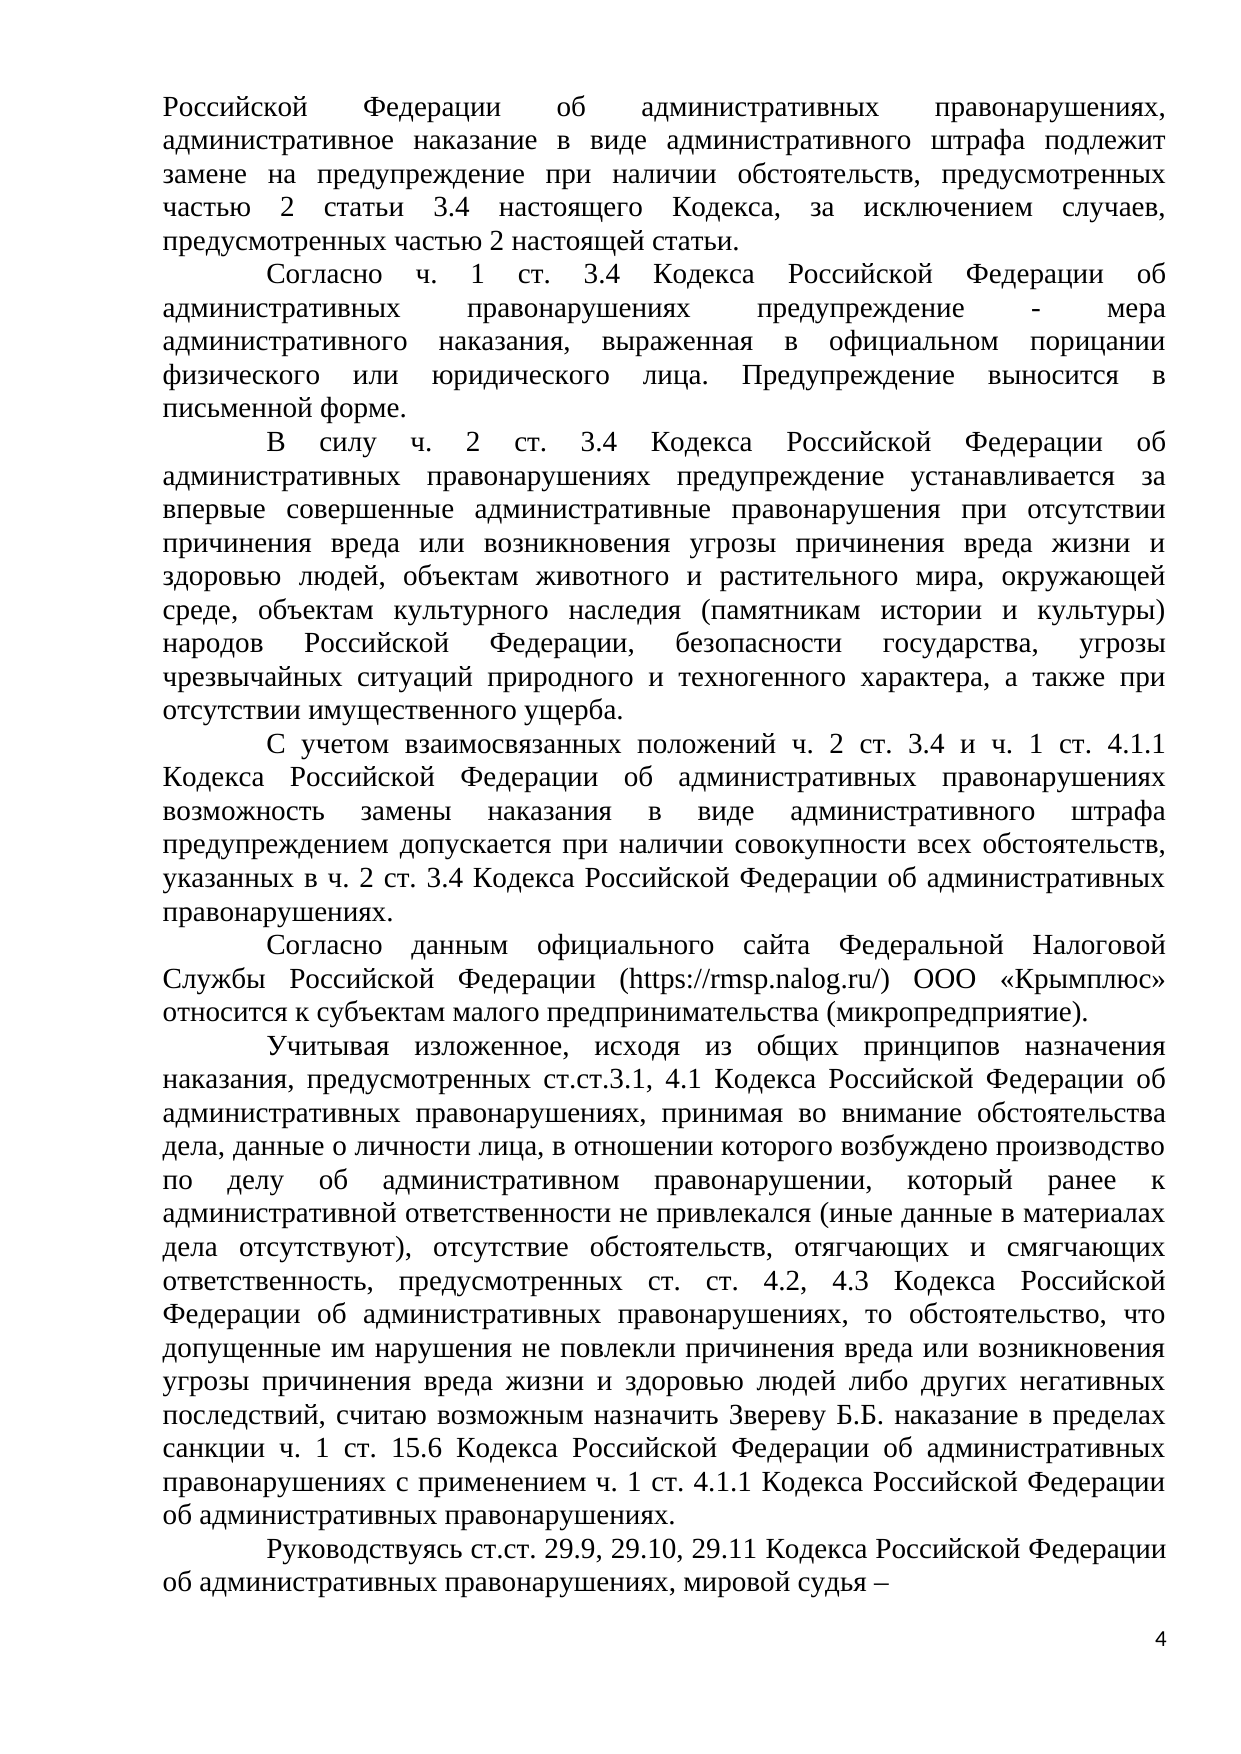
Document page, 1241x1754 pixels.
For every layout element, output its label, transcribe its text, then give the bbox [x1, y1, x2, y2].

text Согласно ч. 1 ст. 3.4 Кодекса Российской Федерации об административных правонарушениях предупреждение - мера административного наказания, выраженная в официальном порицании физического или юридического лица. Предупреждение выносится в письменной форме. [162, 256, 1167, 424]
text Согласно данным официального сайта Федеральной Налоговой Службы Российской Федерации (https://rmsp.nalog.ru/) ООО «Крымплюс» относится к субъектам малого предпринимательства (микропредприятие). [162, 927, 1167, 1028]
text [162, 89, 1167, 256]
text С учетом взаимосвязанных положений ч. 2 ст. 3.4 и ч. 1 ст. 4.1.1 Кодекса Российской Федерации об административных правонарушениях возможность замены наказания в виде административного штрафа предупреждением допускается при наличии совокупности всех обстоятельств, указанных в ч. 2 ст. 3.4 Кодекса Российской Федерации об административных правонарушениях. [162, 726, 1167, 927]
text Учитывая изложенное, исходя из общих принципов назначения наказания, предусмотренных ст.ст.3.1, 4.1 Кодекса Российской Федерации об административных правонарушениях, принимая во внимание обстоятельства дела, данные о личности лица, в отношении которого возбуждено производство по делу об административном правонарушении, который ранее к административной ответственности не привлекался (иные данные в материалах дела отсутствуют), отсутствие обстоятельств, отягчающих и смягчающих ответственность, предусмотренных ст. ст. 4.2, 4.3 Кодекса Российской Федерации об административных правонарушениях, то обстоятельство, что допущенные им нарушения не повлекли причинения вреда или возникновения угрозы причинения вреда жизни и здоровью людей либо других негативных последствий, считаю возможным назначить Звереву Б.Б. наказание в пределах санкции ч. 1 ст. 15.6 Кодекса Российской Федерации об административных правонарушениях с применением ч. 1 ст. 4.1.1 Кодекса Российской Федерации об административных правонарушениях. [162, 1028, 1167, 1531]
text В силу ч. 2 ст. 3.4 Кодекса Российской Федерации об административных правонарушениях предупреждение устанавливается за впервые совершенные административные правонарушения при отсутствии причинения вреда или возникновения угрозы причинения вреда жизни и здоровью людей, объектам животного и растительного мира, окружающей среде, объектам культурного наследия (памятникам истории и культуры) народов Российской Федерации, безопасности государства, угрозы чрезвычайных ситуаций природного и техногенного характера, а также при отсутствии имущественного ущерба. [162, 424, 1167, 726]
text Руководствуясь ст.ст. 29.9, 29.10, 29.11 Кодекса Российской Федерации об административных правонарушениях, мировой судья – [162, 1531, 1167, 1598]
